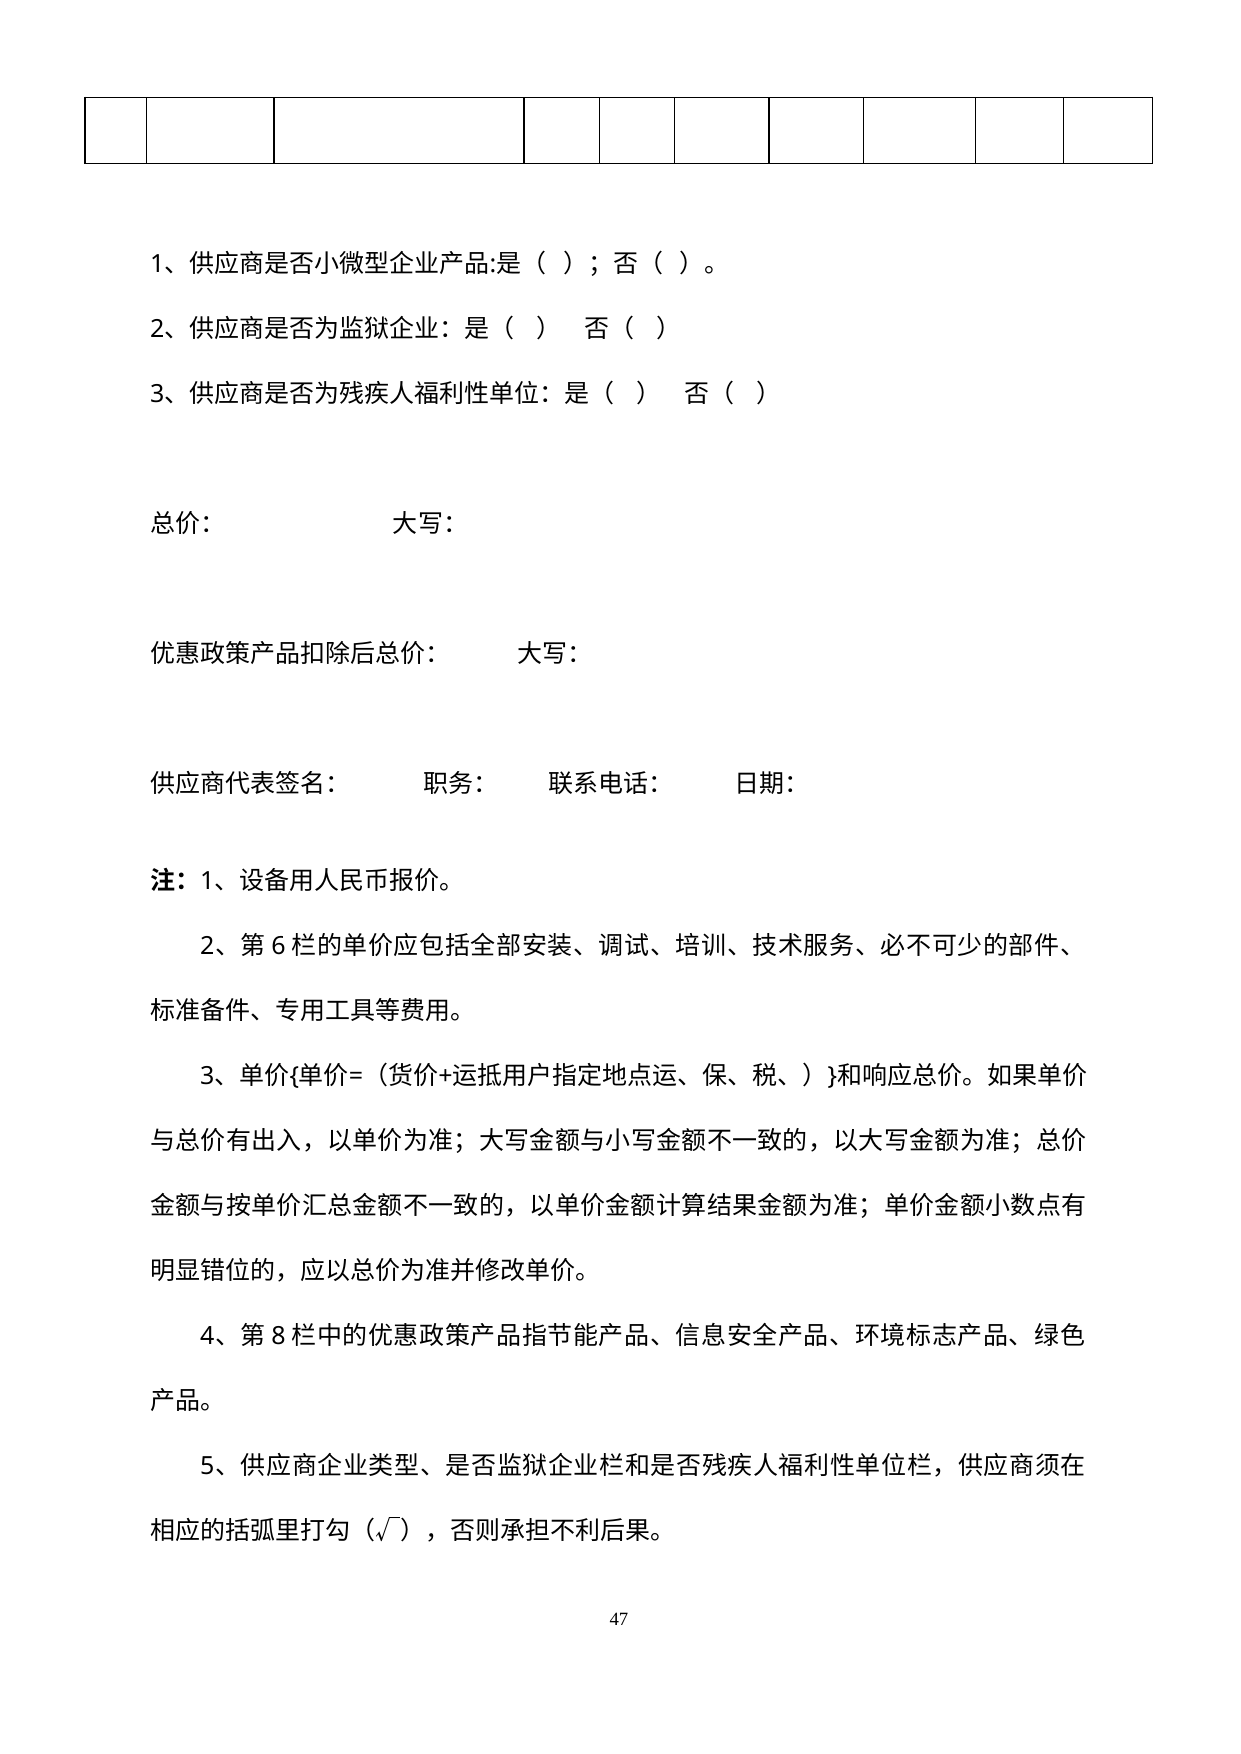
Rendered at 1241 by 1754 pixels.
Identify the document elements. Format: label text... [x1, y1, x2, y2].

table_cell [770, 98, 863, 163]
text 总价： 大写： [150, 489, 1087, 554]
table_cell [275, 98, 523, 163]
text 3、供应商是否为残疾人福利性单位：是（ ） 否（ ） [150, 359, 1087, 424]
text 注：1、设备用人民币报价。 [150, 846, 1087, 911]
text 供应商代表签名： 职务： 联系电话： 日期： [150, 749, 1087, 814]
text 2、第6栏的单价应包括全部安装、调试、培训、技术服务、必不可少的部件、标准备件、专用工具等费用。 [150, 911, 1087, 1041]
table_cell [147, 98, 273, 163]
text 2、供应商是否为监狱企业：是（ ） 否（ ） [150, 294, 1087, 359]
table_cell [675, 98, 768, 163]
text 3、单价{单价=（货价+运抵用户指定地点运、保、税、）}和响应总价。如果单价与总价有出入，以单价为准；大写金额与小写金额不一致的，以大写金额为准；总价金额与按单价汇总金额不一致的，以单价金额计算结果金额为准；单价金额小数点有明显错位的，应以总价为准并修改单价。 [150, 1041, 1087, 1301]
text 5、供应商企业类型、是否监狱企业栏和是否残疾人福利性单位栏，供应商须在相应的括弧里打勾（√），否则承担不利后果。 [150, 1431, 1087, 1561]
table_cell [525, 98, 599, 163]
table_cell [600, 98, 674, 163]
table_cell [864, 98, 975, 163]
table_cell [976, 98, 1063, 163]
table_cell [1064, 98, 1152, 163]
text 1、供应商是否小微型企业产品:是（ ）；否（ ）。 [150, 229, 1087, 294]
table_cell [86, 98, 146, 163]
text 4、第8栏中的优惠政策产品指节能产品、信息安全产品、环境标志产品、绿色产品。 [150, 1301, 1087, 1431]
text 优惠政策产品扣除后总价： 大写： [150, 619, 1087, 684]
